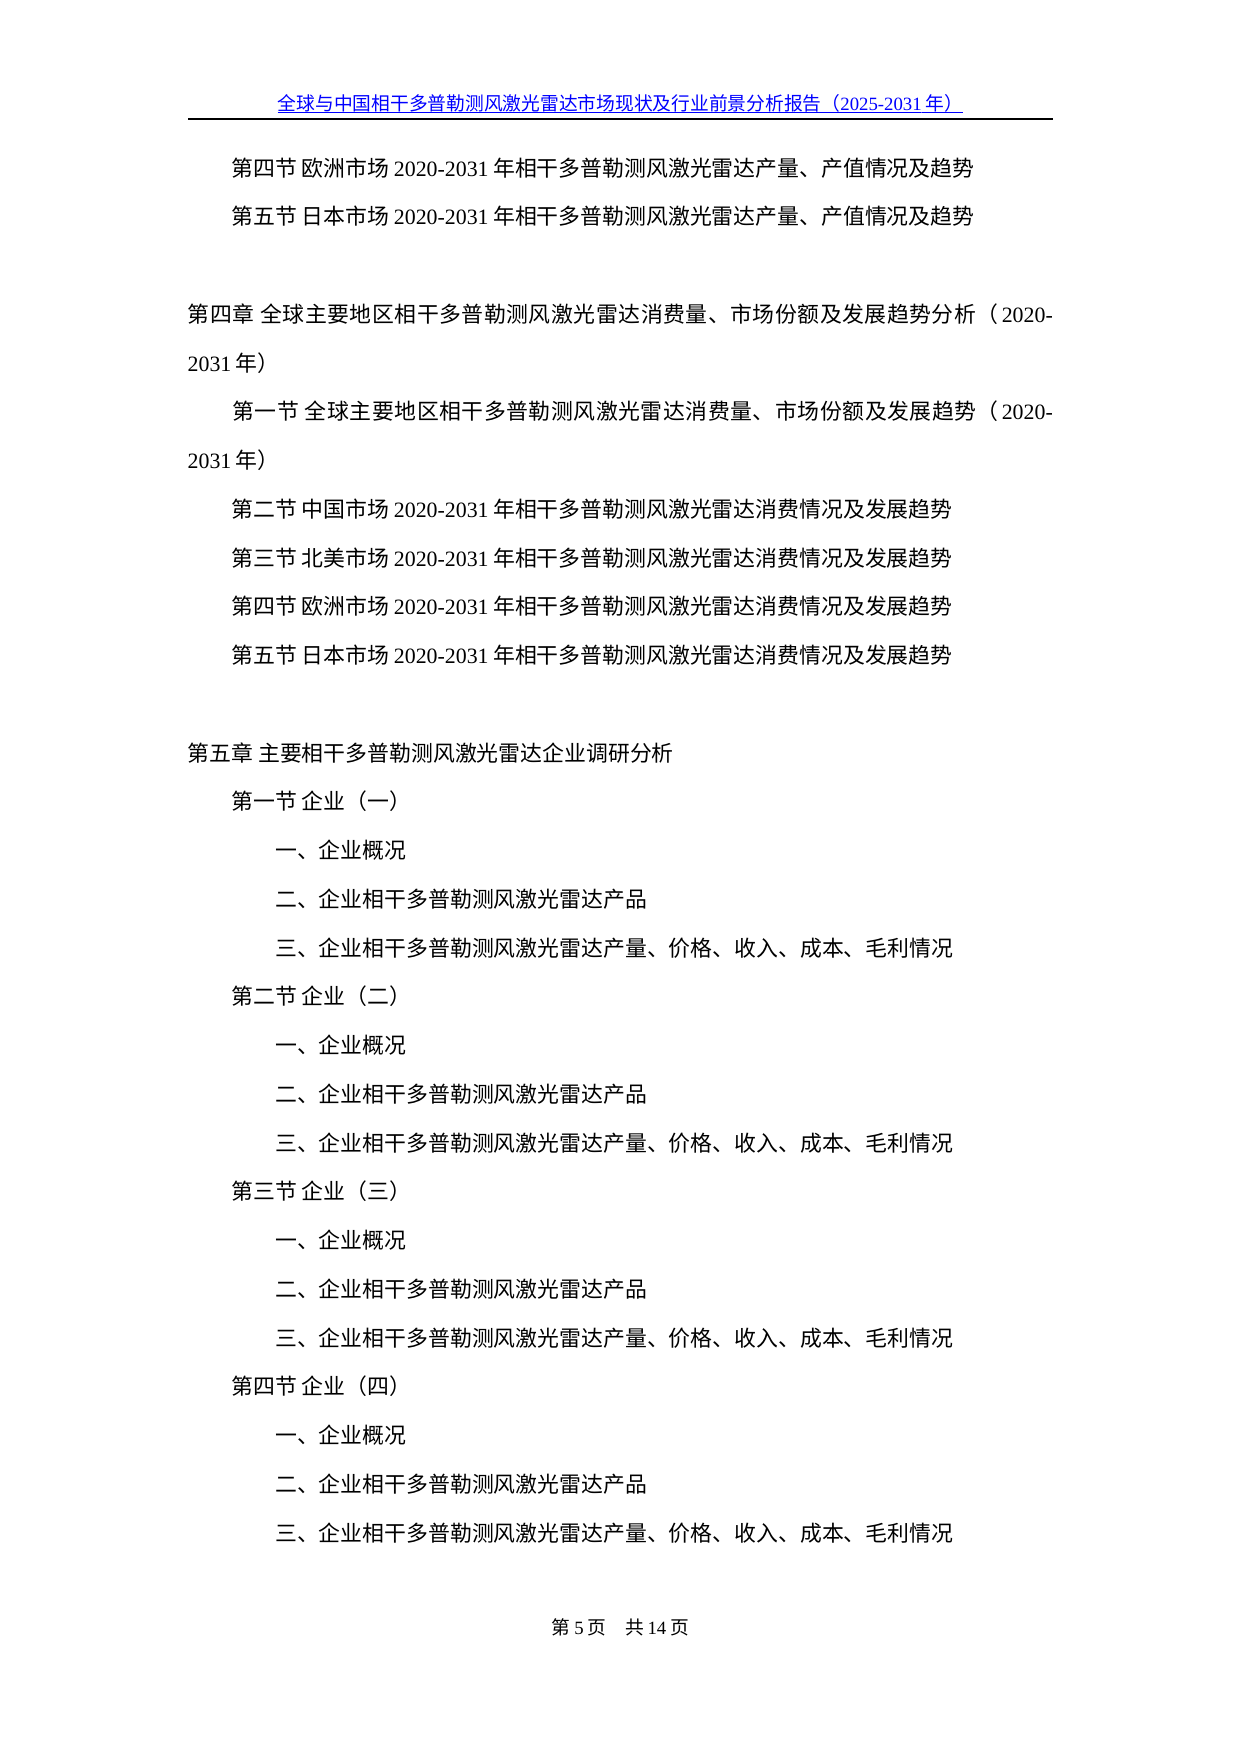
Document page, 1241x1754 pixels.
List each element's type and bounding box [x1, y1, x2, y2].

text [187, 150, 1053, 1548]
